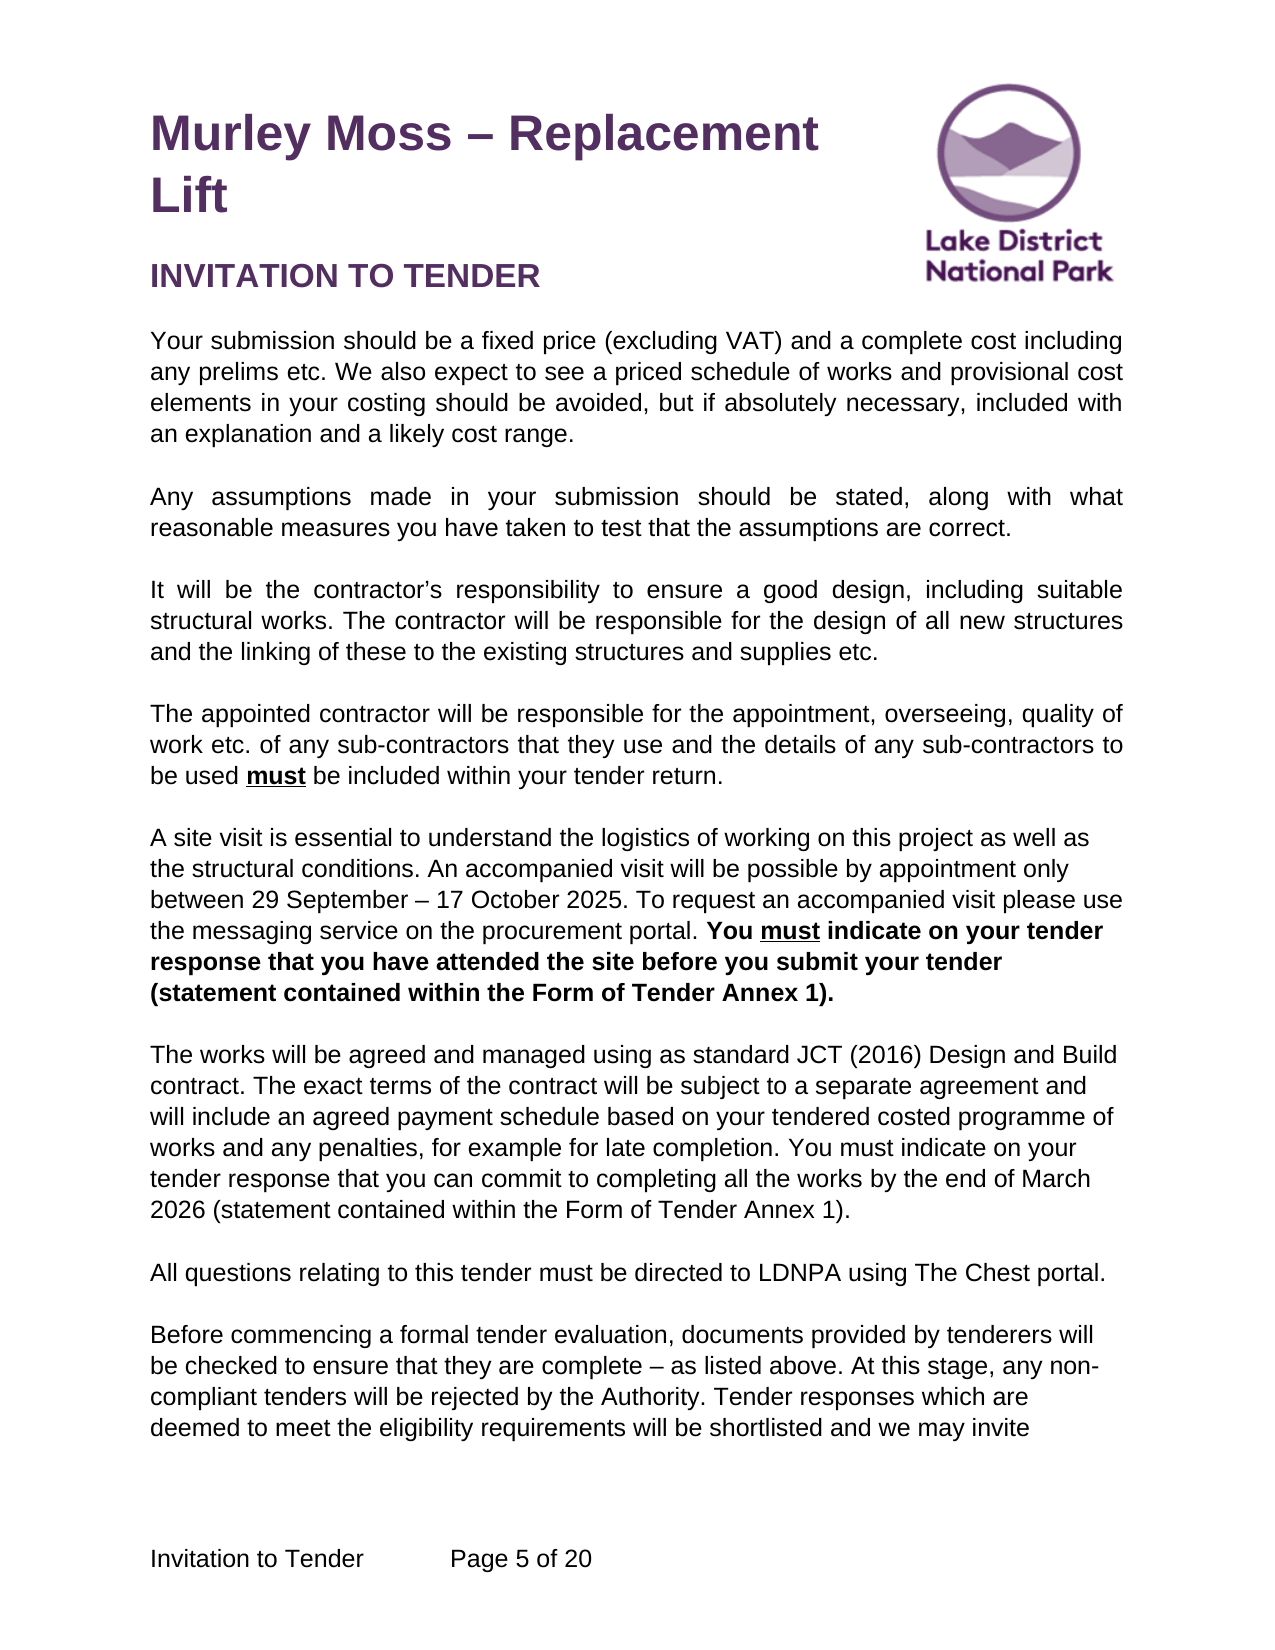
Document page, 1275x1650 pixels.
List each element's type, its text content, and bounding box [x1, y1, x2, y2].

text All questions relating to this tender must be directed to LDNPA using The Chest portal. [150, 1257, 1125, 1286]
subtitle The works will be agreed and managed using as standard JCT (2016) Design and Build contract. The exact terms of the contract will be subject to a separate agreement and will include an agreed payment schedule based on your tendered costed programme of works and any penalties, for example for late completion. You must indicate on your tender response that you can commit to completing all the works by the end of March 2026 (statement contained within the Form of Tender Annex 1). [150, 1040, 1125, 1224]
text The appointed contractor will be responsible for the appointment, overseeing, quality of work etc. of any sub-contractors that they use and the details of any sub-contractors to be used must be included within your tender return. [150, 699, 1125, 789]
picture [915, 76, 1125, 294]
text A site visit is essential to understand the logistics of working on this project as well as the structural conditions. An accompanied visit will be possible by appointment only between 29 September – 17 October 2025. To request an accompanied visit please use the messaging service on the procurement portal. You must indicate on your tender response that you have attended the site before you submit your tender (statement contained within the Form of Tender Annex 1). [150, 823, 1125, 1007]
text It will be the contractor’s responsibility to ensure a good design, including suitable structural works. The contractor will be responsible for the design of all new structures and the linking of these to the existing structures and supplies etc. [150, 574, 1125, 665]
text Your submission should be a fixed price (excluding VAT) and a complete cost including any prelims etc. We also expect to see a priced schedule of works and provisional cost elements in your costing should be avoided, but if absolutely necessary, included with an explanation and a likely cost range. [150, 326, 1125, 448]
text Any assumptions made in your submission should be stated, along with what reasonable measures you have taken to test that the assumptions are correct. [150, 481, 1125, 541]
